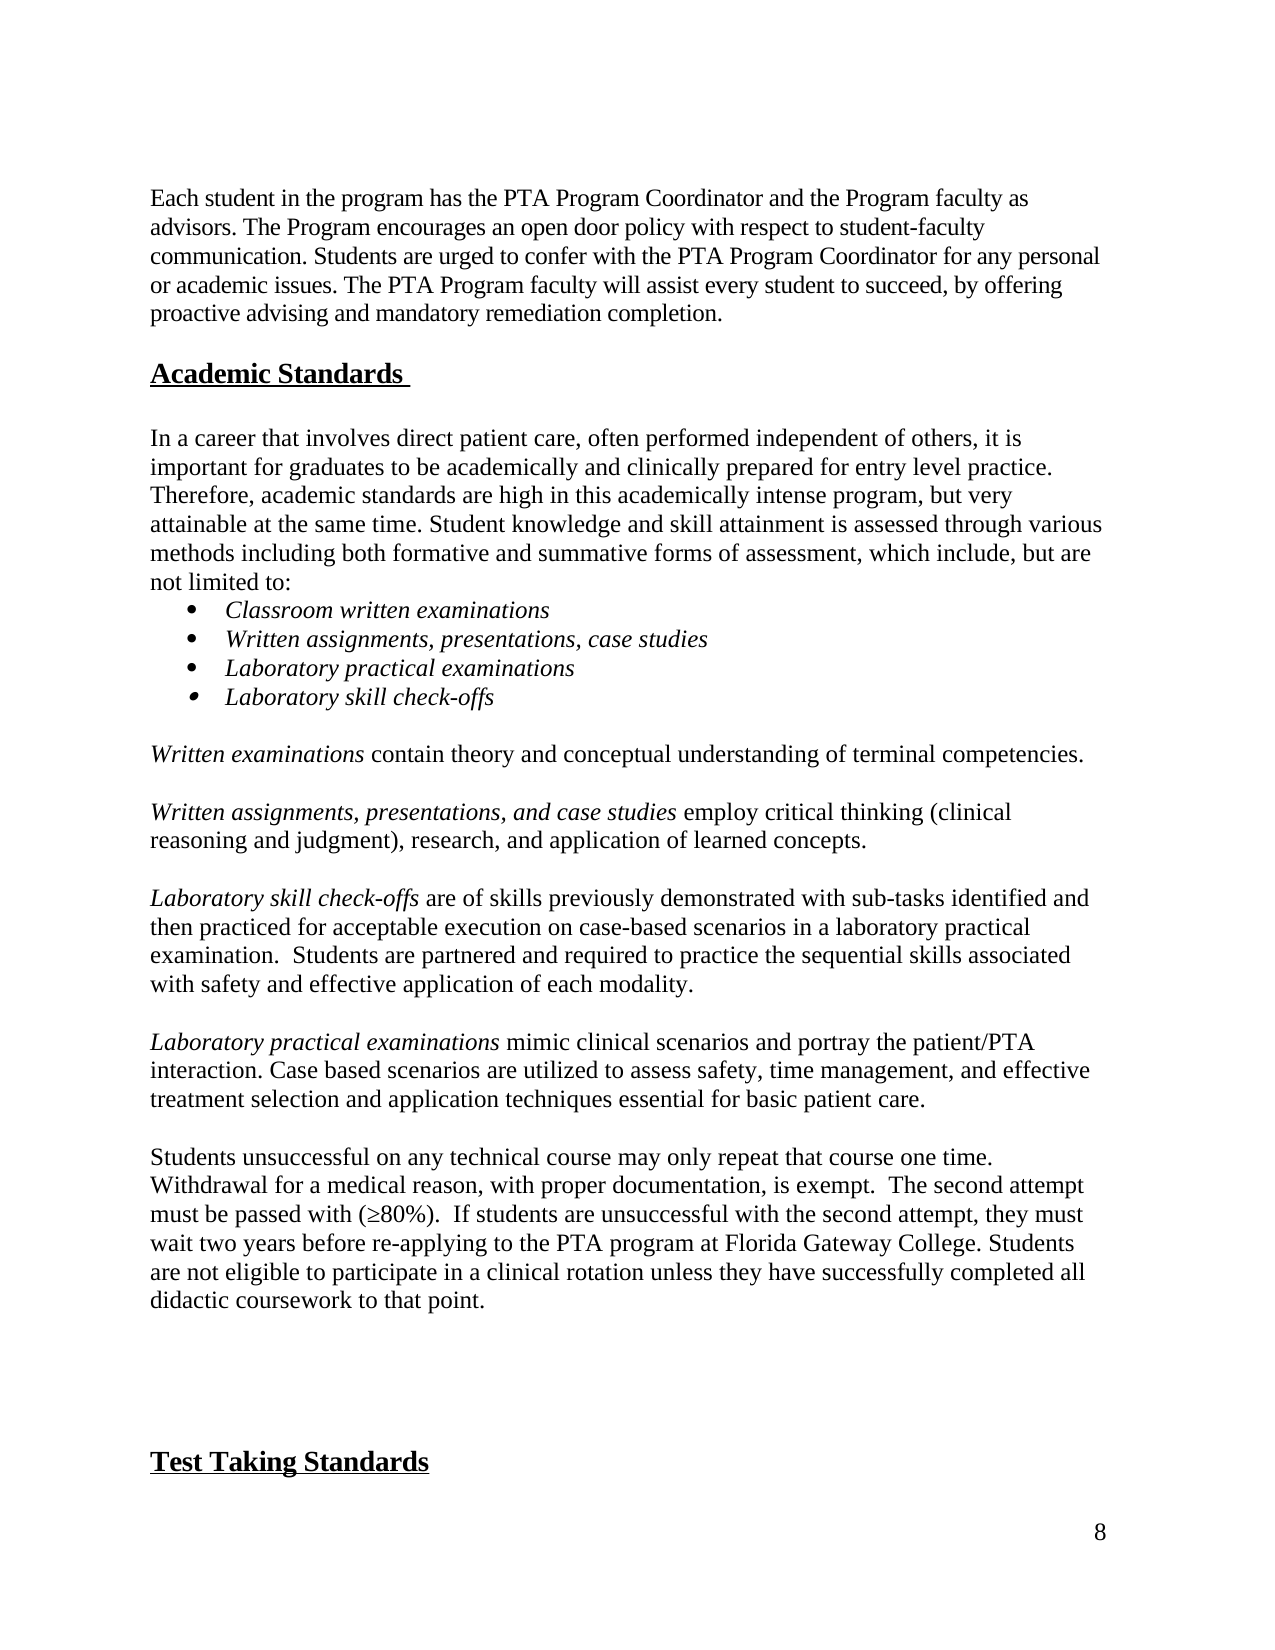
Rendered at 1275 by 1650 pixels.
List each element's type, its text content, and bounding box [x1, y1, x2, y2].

list Classroom written examinations [187, 596, 1106, 624]
list Laboratory skill check-offs [187, 682, 1106, 711]
list Written assignments, presentations, case studies [187, 624, 1106, 653]
text Academic Standards [150, 356, 1106, 389]
text Laboratory practical examinations mimic clinical scenarios and portray the patient/PTA interaction. Case based scenarios are utilized to assess safety, time management, and effective treatment selection and application techniques essential for basic patient care. [150, 1027, 1106, 1142]
text Written assignments, presentations, and case studies employ critical thinking (clinical reasoning and judgment), research, and application of learned concepts. [150, 797, 1106, 854]
text In a career that involves direct patient care, often performed independent of others, it is important for graduates to be academically and clinically prepared for entry level practice. Therefore, academic standards are high in this academically intense program, but very attainable at the same time. Student knowledge and skill attainment is assessed through various methods including both formative and summative forms of assessment, which include, but are not limited to: [150, 423, 1106, 596]
text Each student in the program has the PTA Program Coordinator and the Program faculty as advisors. The Program encourages an open door policy with respect to student-faculty communication. Students are urged to confer with the PTA Program Coordinator for any personal or academic issues. The PTA Program faculty will assist every student to succeed, by offering proactive advising and mandatory remediation completion. [150, 183, 1106, 327]
text Laboratory skill check-offs are of skills previously demonstrated with sub-tasks identified and then practiced for acceptable execution on case-based scenarios in a laboratory practical examination. Students are partnered and required to practice the sequential skills associated with safety and effective application of each modality. [150, 883, 1106, 998]
list Laboratory practical examinations [187, 653, 1106, 682]
text Students unsuccessful on any technical course may only repeat that course one time. Withdrawal for a medical reason, with proper documentation, is exempt. The second attempt must be passed with (≥80%). If students are unsuccessful with the second attempt, they must wait two years before re-applying to the PTA program at Florida Gateway College. Students are not eligible to participate in a clinical rotation unless they have successfully completed all didactic coursework to that point. [150, 1142, 1106, 1314]
text Test Taking Standards [150, 1444, 1106, 1477]
text Written examinations contain theory and conceptual understanding of terminal competencies. [150, 739, 1106, 768]
